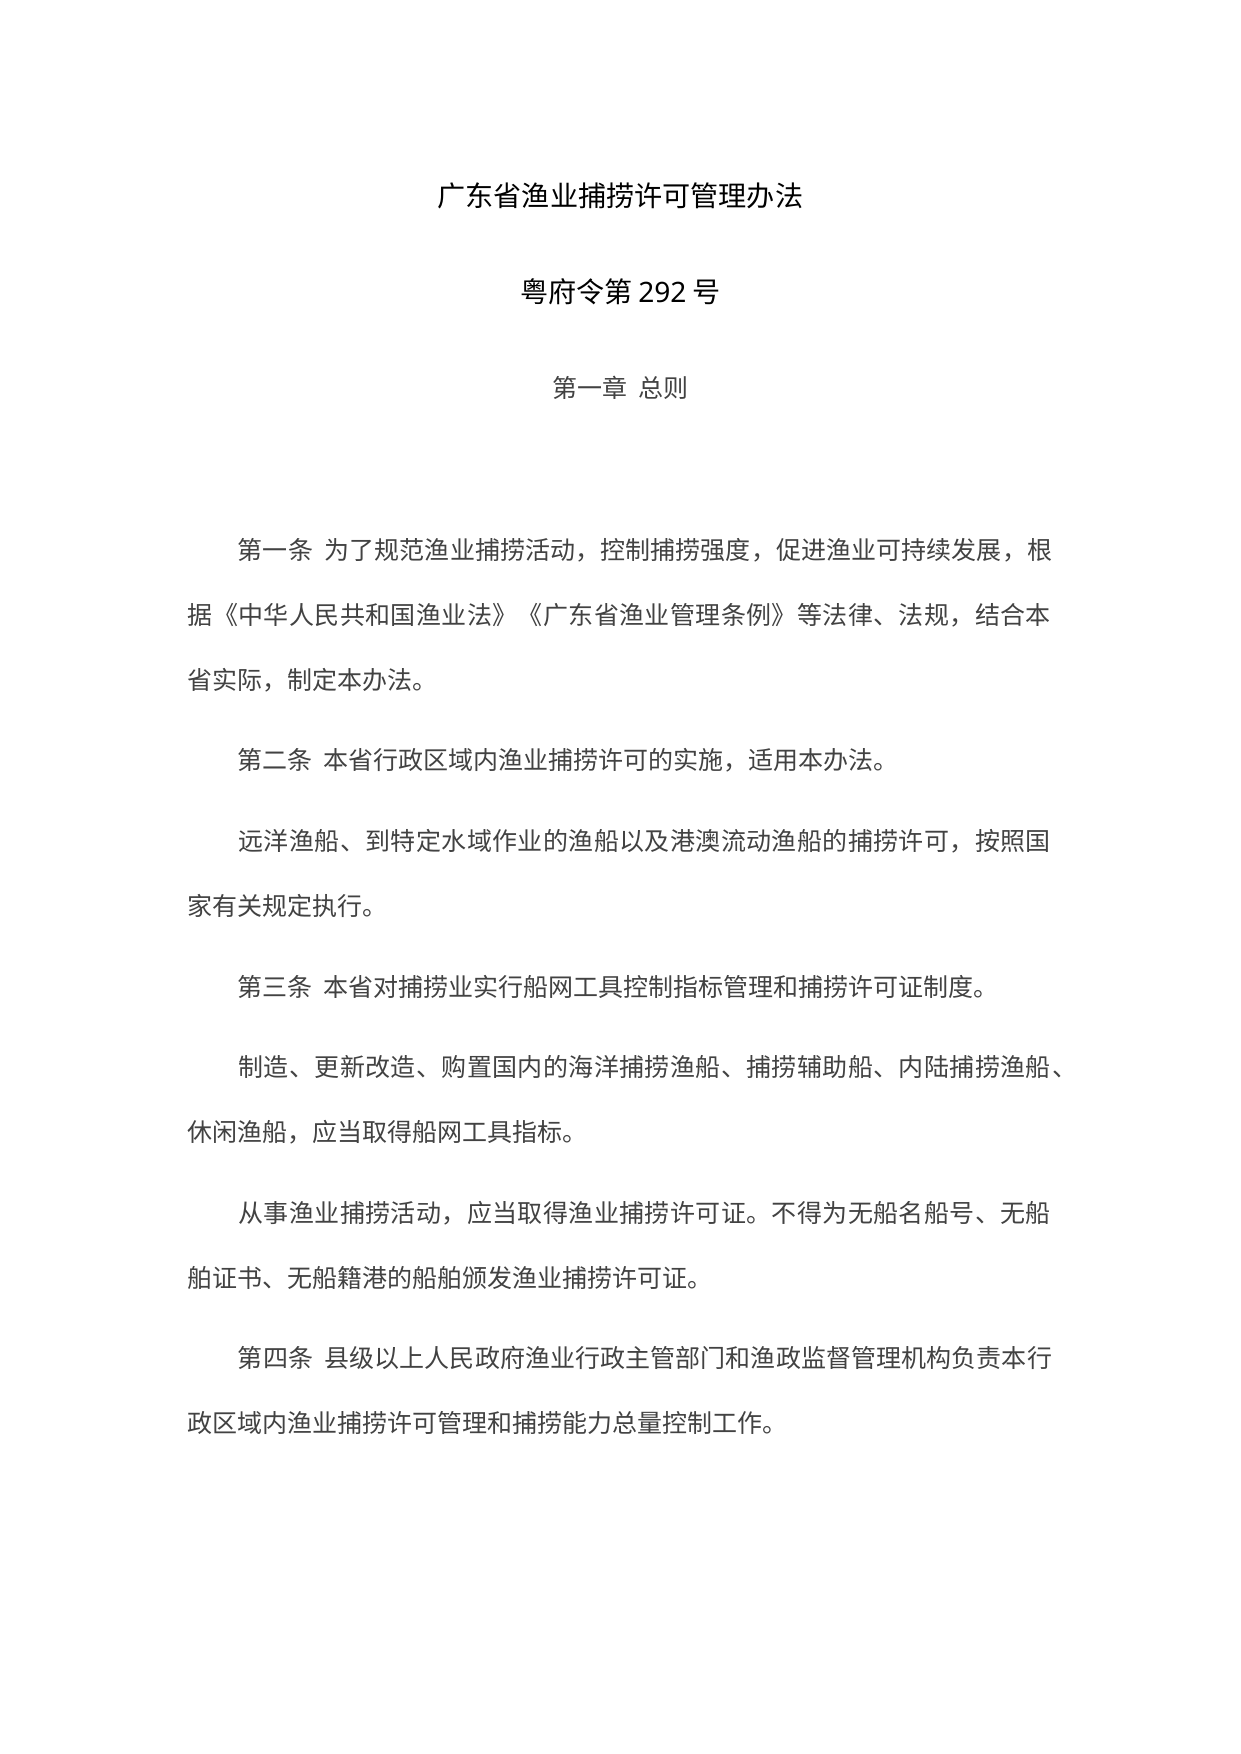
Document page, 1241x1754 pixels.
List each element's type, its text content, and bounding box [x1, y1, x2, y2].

text 第一章 总则 [187, 354, 1053, 419]
text 第四条 县级以上人民政府渔业行政主管部门和渔政监督管理机构负责本行政区域内渔业捕捞许可管理和捕捞能力总量控制工作。 [187, 1324, 1053, 1454]
text 制造、更新改造、购置国内的海洋捕捞渔船、捕捞辅助船、内陆捕捞渔船、休闲渔船，应当取得船网工具指标。 [187, 1033, 1053, 1163]
text 粤府令第292号 [187, 258, 1053, 323]
text 第三条 本省对捕捞业实行船网工具控制指标管理和捕捞许可证制度。 [187, 953, 1053, 1018]
text 广东省渔业捕捞许可管理办法 [187, 162, 1053, 227]
text 从事渔业捕捞活动，应当取得渔业捕捞许可证。不得为无船名船号、无船舶证书、无船籍港的船舶颁发渔业捕捞许可证。 [187, 1179, 1053, 1309]
text 第一条 为了规范渔业捕捞活动，控制捕捞强度，促进渔业可持续发展，根据《中华人民共和国渔业法》《广东省渔业管理条例》等法律、法规，结合本省实际，制定本办法。 [187, 516, 1053, 711]
text 第二条 本省行政区域内渔业捕捞许可的实施，适用本办法。 [187, 726, 1053, 791]
text 远洋渔船、到特定水域作业的渔船以及港澳流动渔船的捕捞许可，按照国家有关规定执行。 [187, 807, 1053, 937]
